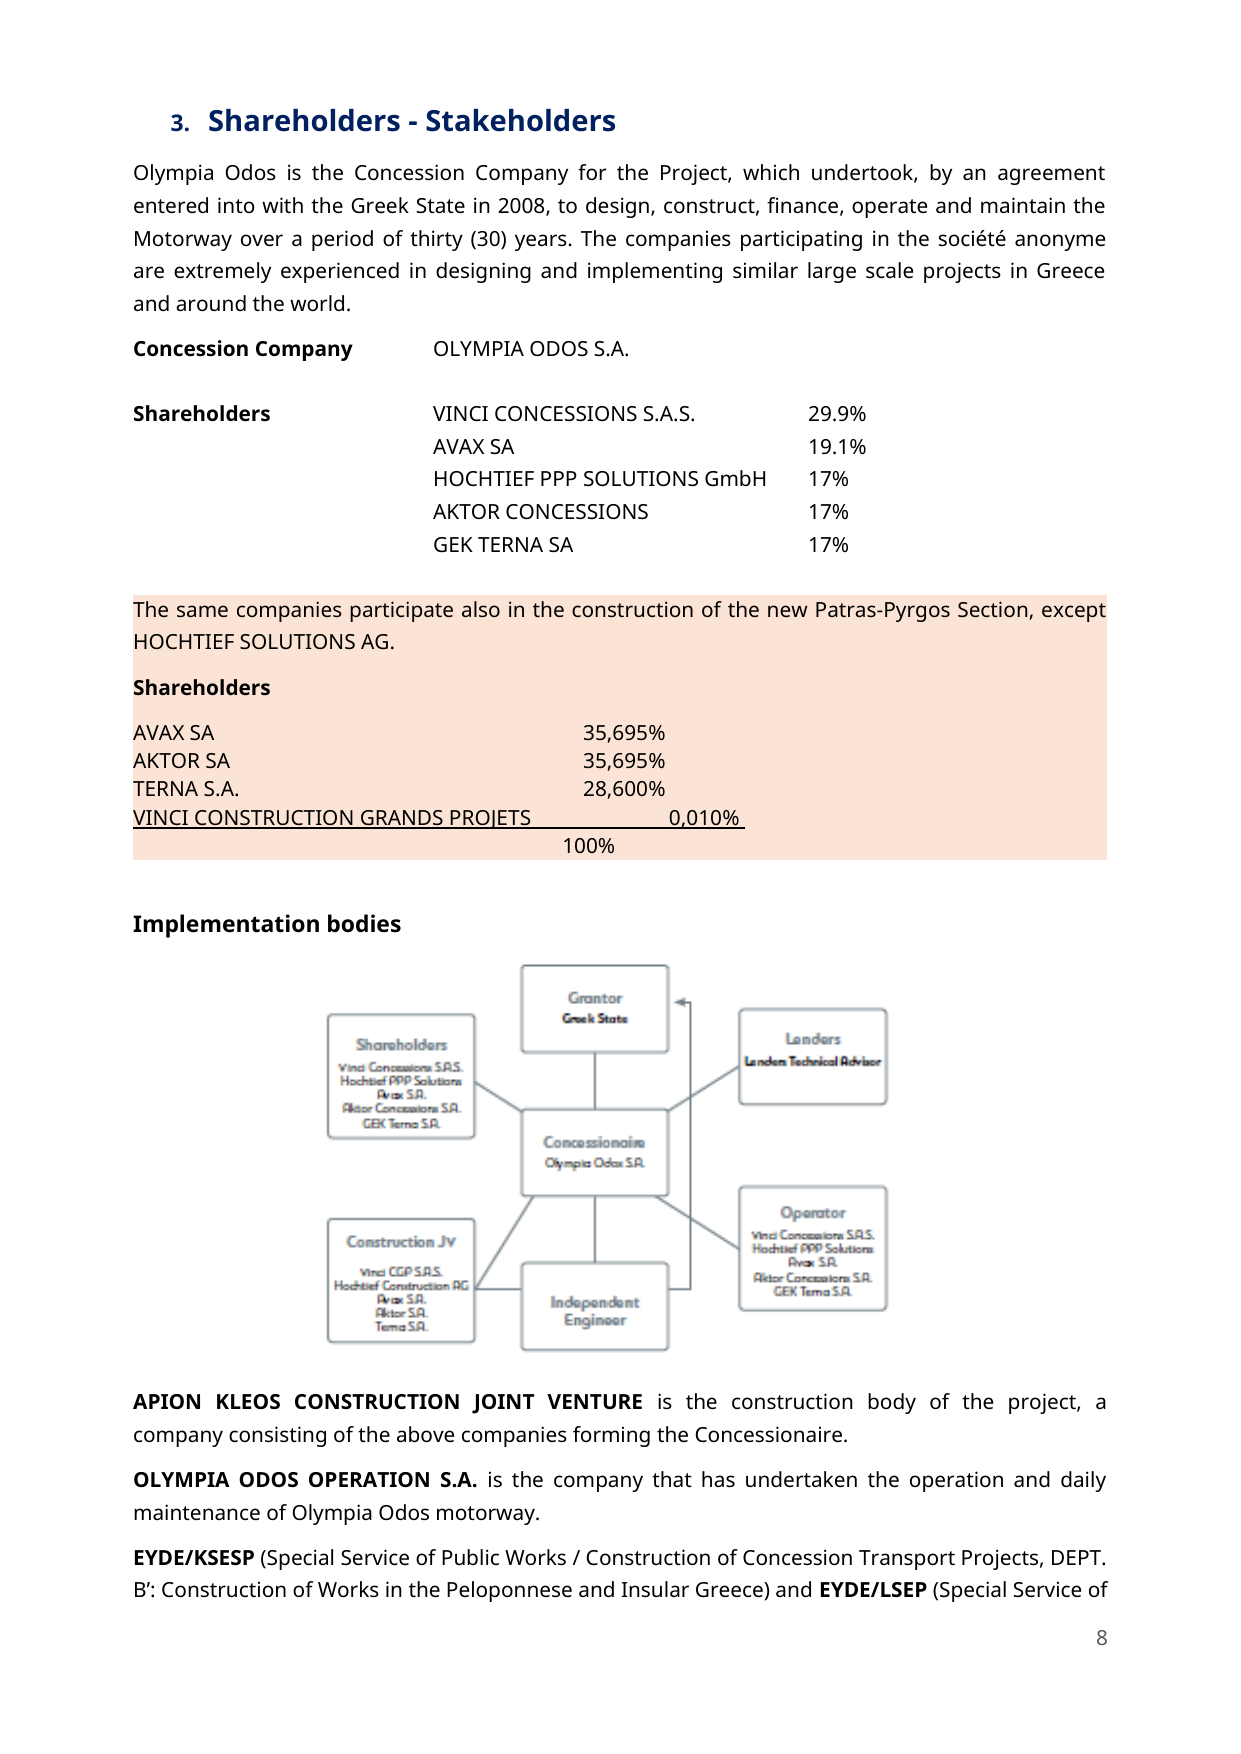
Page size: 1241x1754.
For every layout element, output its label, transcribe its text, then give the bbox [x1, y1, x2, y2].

text TERNA S.A. 28,600% [133, 774, 1107, 803]
text Olympia Odos is the Concession Company for the Project, which undertook, by an agreement entered into with the Greek State in 2008, to design, construct, finance, operate and maintain the Motorway over a period of thirty (30) years. The companies participating in the société anonyme are extremely experienced in designing and implementing similar large scale projects in Greece and around the world. [133, 158, 1107, 317]
text AVAX SA 19.1% [358, 432, 1107, 460]
text AKTOR CONCESSIONS 17% [358, 497, 1107, 526]
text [133, 1543, 1107, 1604]
text HOCHTIEF PPP SOLUTIONS GmbH 17% [358, 464, 1107, 493]
text Implementation bodies [133, 908, 1107, 939]
text Concession Company OLYMPIA ODOS S.A. [133, 334, 1107, 362]
text AVAX SA 35,695% [133, 718, 1107, 746]
picture [263, 956, 978, 1371]
text 100% [133, 831, 1107, 860]
list Shareholders - Stakeholders [170, 100, 1107, 140]
text AKTOR SA 35,695% [133, 746, 1107, 774]
text APION KLEOS CONSTRUCTION JOINT VENTURE is the construction body of the project, a company consisting of the above companies forming the Concessionaire. [133, 1387, 1107, 1448]
text The same companies participate also in the construction of the new Patras-Pyrgos Section, except HOCHTIEF SOLUTIONS AG. [133, 595, 1107, 656]
text GEK TERNA SA 17% [358, 530, 1107, 558]
text VINCI CONSTRUCTION GRANDS PROJETS 0,010% [133, 803, 1107, 831]
text Shareholders [133, 673, 1107, 701]
text OLYMPIA ODOS OPERATION S.A. is the company that has undertaken the operation and daily maintenance of Olympia Odos motorway. [133, 1465, 1107, 1526]
text Shareholders VINCI CONCESSIONS S.A.S. 29.9% [133, 399, 1107, 428]
